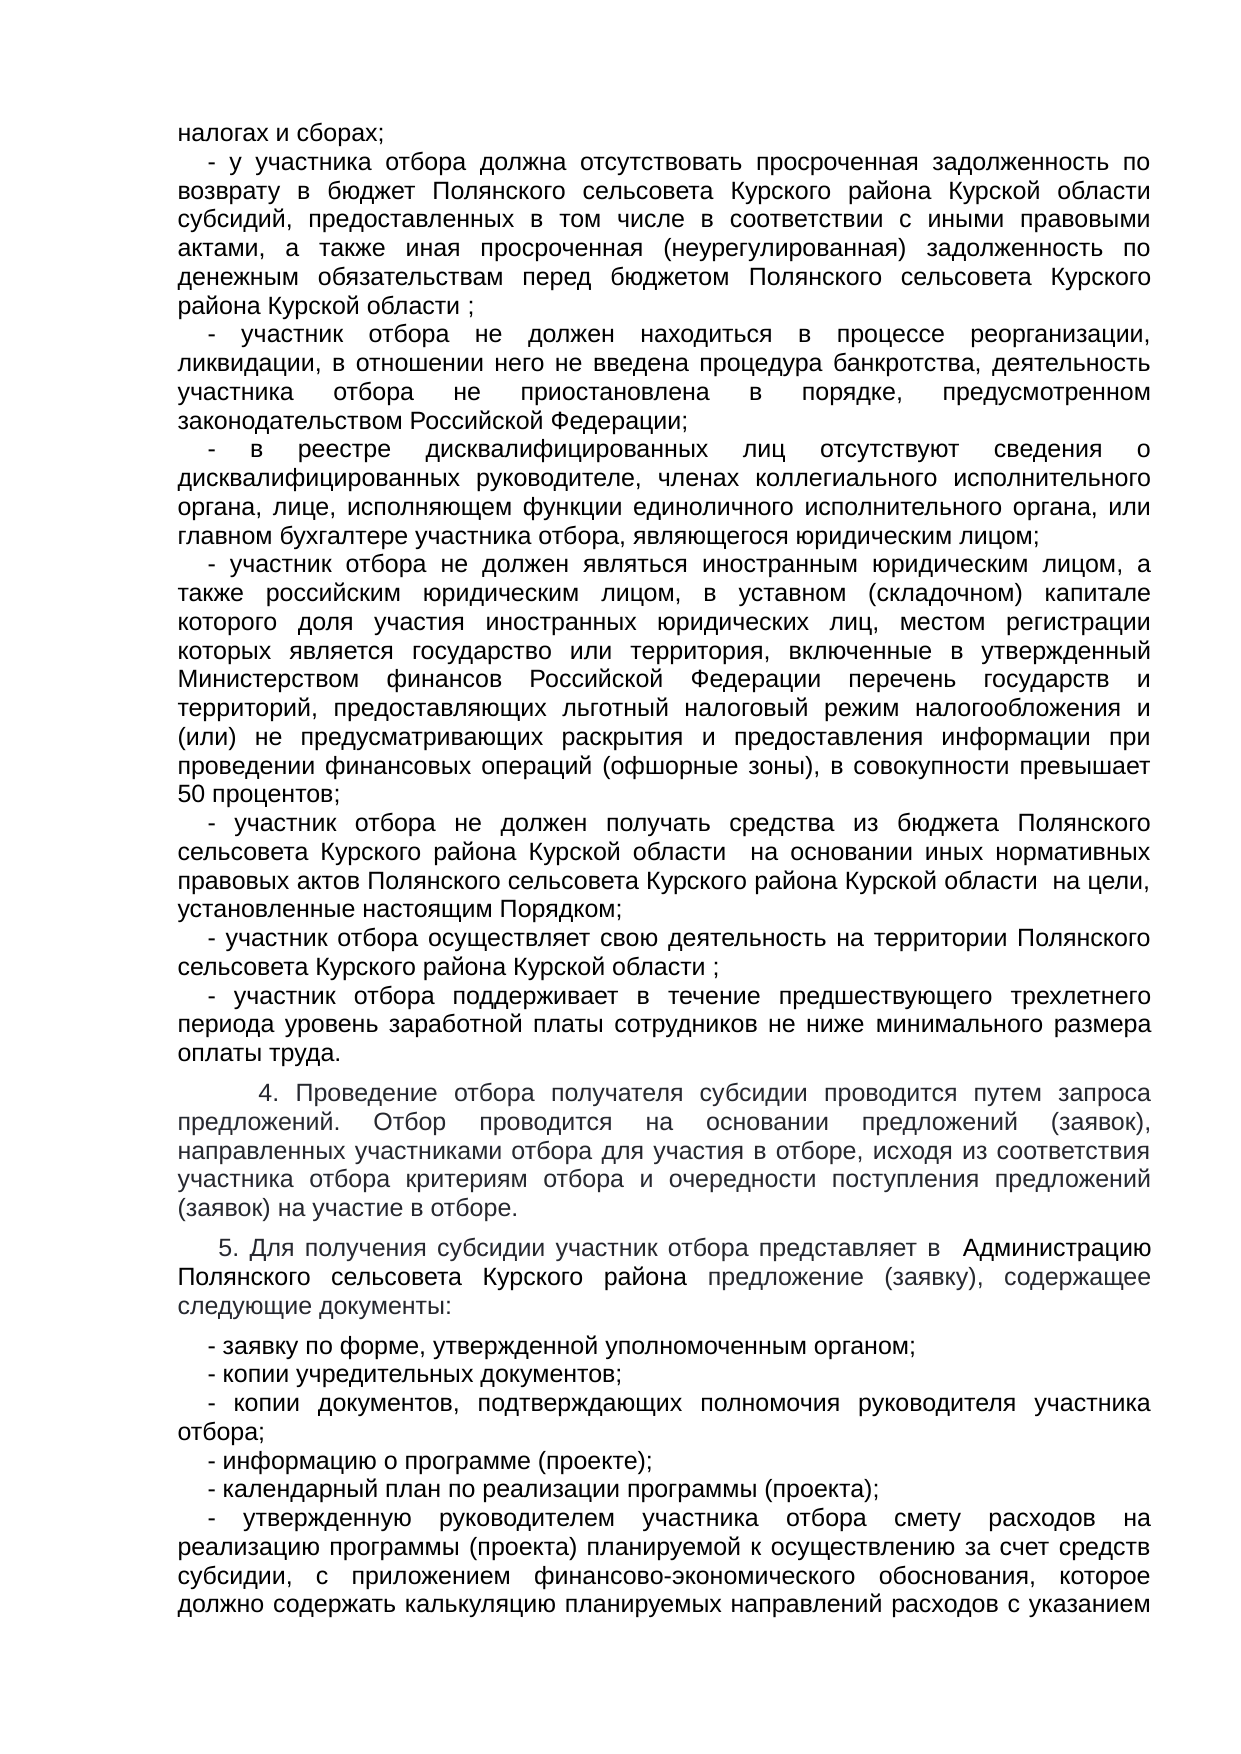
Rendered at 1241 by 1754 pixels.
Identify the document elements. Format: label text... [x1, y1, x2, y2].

text - у участника отбора должна отсутствовать просроченная задолженность по возврату в бюджет Полянского сельсовета Курского района Курской области субсидий, предоставленных в том числе в соответствии с иными правовыми актами, а также иная просроченная (неурегулированная) задолженность по денежным обязательствам перед бюджетом Полянского сельсовета Курского района Курской области ; [177, 147, 1152, 319]
text - участник отбора не должен находиться в процессе реорганизации, ликвидации, в отношении него не введена процедура банкротства, деятельность участника отбора не приостановлена в порядке, предусмотренном законодательством Российской Федерации; [177, 319, 1152, 434]
text - информацию о программе (проекте); [177, 1446, 1152, 1474]
text - участник отбора осуществляет свою деятельность на территории Полянского сельсовета Курского района Курской области ; [177, 923, 1152, 981]
text - копии учредительных документов; [177, 1359, 1152, 1388]
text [177, 118, 1152, 147]
text - копии документов, подтверждающих полномочия руководителя участника отбора; [177, 1388, 1152, 1446]
text - участник отбора не должен получать средства из бюджета Полянского сельсовета Курского района Курской области на основании иных нормативных правовых актов Полянского сельсовета Курского района Курской области на цели, установленные настоящим Порядком; [177, 808, 1152, 923]
text - в реестре дисквалифицированных лиц отсутствуют сведения о дисквалифицированных руководителе, членах коллегиального исполнительного органа, лице, исполняющем функции единоличного исполнительного органа, или главном бухгалтере участника отбора, являющегося юридическим лицом; [177, 434, 1152, 549]
text 4. Проведение отбора получателя субсидии проводится путем запроса предложений. Отбор проводится на основании предложений (заявок), направленных участниками отбора для участия в отборе, исходя из соответствия участника отбора критериям отбора и очередности поступления предложений (заявок) на участие в отборе. [177, 1078, 1152, 1222]
text - заявку по форме, утвержденной уполномоченным органом; [177, 1331, 1152, 1359]
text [177, 1503, 1152, 1618]
text - участник отбора поддерживает в течение предшествующего трехлетнего периода уровень заработной платы сотрудников не ниже минимального размера оплаты труда. [177, 981, 1152, 1067]
text - календарный план по реализации программы (проекта); [177, 1474, 1152, 1503]
text - участник отбора не должен являться иностранным юридическим лицом, а также российским юридическим лицом, в уставном (складочном) капитале которого доля участия иностранных юридических лиц, местом регистрации которых является государство или территория, включенные в утвержденный Министерством финансов Российской Федерации перечень государств и территорий, предоставляющих льготный налоговый режим налогообложения и (или) не предусматривающих раскрытия и предоставления информации при проведении финансовых операций (офшорные зоны), в совокупности превышает 50 процентов; [177, 549, 1152, 808]
text 5. Для получения субсидии участник отбора представляет в Администрацию Полянского сельсовета Курского района предложение (заявку), содержащее следующие документы: [177, 1233, 1152, 1319]
